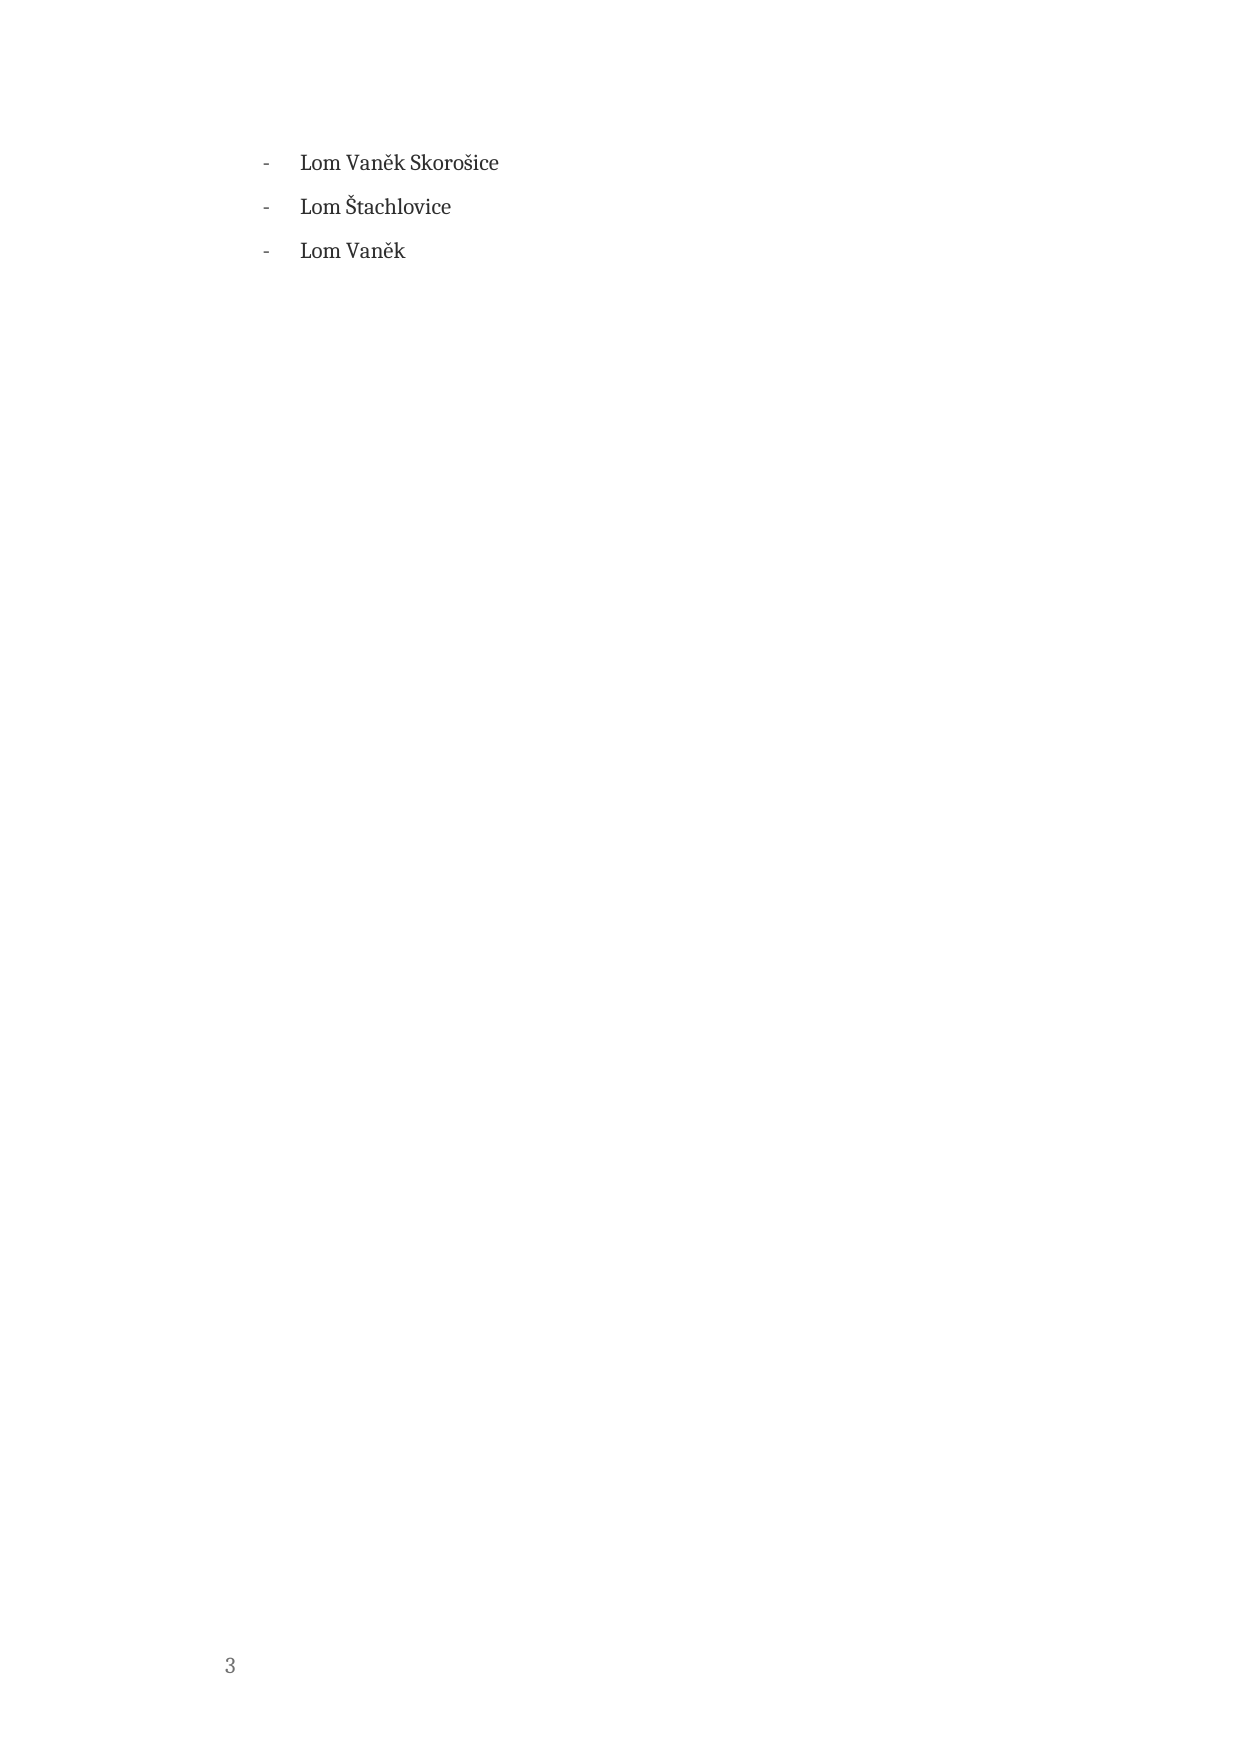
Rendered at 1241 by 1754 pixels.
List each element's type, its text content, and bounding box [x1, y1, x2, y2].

subtitle Lom Vaněk [262, 238, 1053, 264]
subtitle Lom Vaněk Skorošice [262, 150, 1053, 176]
subtitle Lom Štachlovice [262, 194, 1053, 220]
